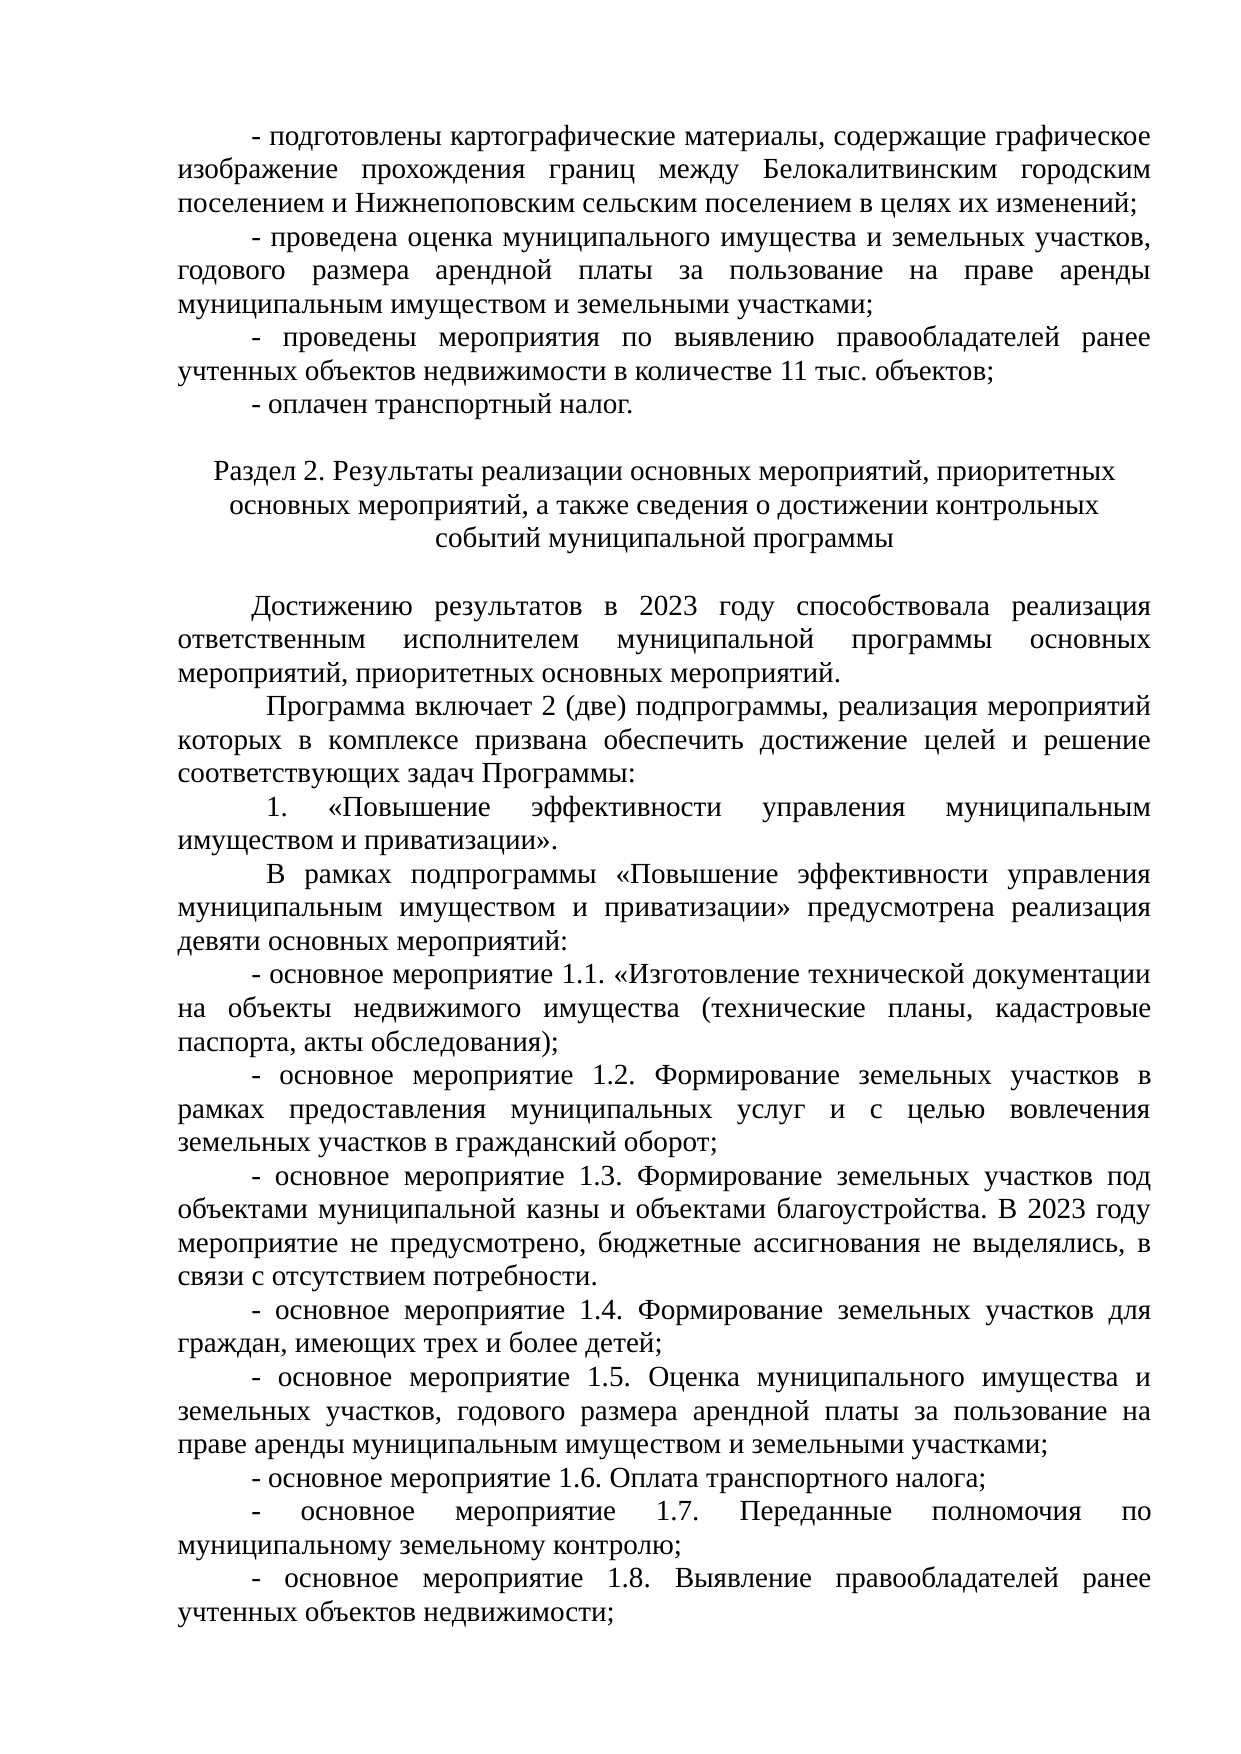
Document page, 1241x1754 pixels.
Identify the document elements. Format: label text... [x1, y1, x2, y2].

text Программа включает 2 (две) подпрограммы, реализация мероприятий которых в комплексе призвана обеспечить достижение целей и решение соответствующих задач Программы: [177, 688, 1152, 789]
text - основное мероприятие 1.6. Оплата транспортного налога; [177, 1460, 1152, 1493]
text - основное мероприятие 1.4. Формирование земельных участков для граждан, имеющих трех и более детей; [177, 1292, 1152, 1359]
text - проведены мероприятия по выявлению правообладателей ранее учтенных объектов недвижимости в количестве 11 тыс. объектов; [177, 319, 1152, 386]
text - основное мероприятие 1.1. «Изготовление технической документации на объекты недвижимого имущества (технические планы, кадастровые паспорта, акты обследования); [177, 957, 1152, 1057]
text Раздел 2. Результаты реализации основных мероприятий, приоритетных основных мероприятий, а также сведения о достижении контрольных событий муниципальной программы [177, 453, 1152, 554]
text - оплачен транспортный налог. [177, 386, 1152, 420]
text 1. «Повышение эффективности управления муниципальным имуществом и приватизации». [177, 789, 1152, 856]
text Достижению результатов в 2023 году способствовала реализация ответственным исполнителем муниципальной программы основных мероприятий, приоритетных основных мероприятий. [177, 588, 1152, 688]
text - подготовлены картографические материалы, содержащие графическое изображение прохождения границ между Белокалитвинским городским поселением и Нижнепоповским сельским поселением в целях их изменений; [177, 118, 1152, 219]
text - основное мероприятие 1.5. Оценка муниципального имущества и земельных участков, годового размера арендной платы за пользование на праве аренды муниципальным имуществом и земельными участками; [177, 1359, 1152, 1460]
text - основное мероприятие 1.2. Формирование земельных участков в рамках предоставления муниципальных услуг и с целью вовлечения земельных участков в гражданский оборот; [177, 1057, 1152, 1158]
text - основное мероприятие 1.3. Формирование земельных участков под объектами муниципальной казны и объектами благоустройства. В 2023 году мероприятие не предусмотрено, бюджетные ассигнования не выделялись, в связи с отсутствием потребности. [177, 1158, 1152, 1292]
text - проведена оценка муниципального имущества и земельных участков, годового размера арендной платы за пользование на праве аренды муниципальным имуществом и земельными участками; [177, 219, 1152, 319]
text - основное мероприятие 1.7. Переданные полномочия по муниципальному земельному контролю; [177, 1493, 1152, 1560]
text - основное мероприятие 1.8. Выявление правообладателей ранее учтенных объектов недвижимости; [177, 1560, 1152, 1627]
text В рамках подпрограммы «Повышение эффективности управления муниципальным имуществом и приватизации» предусмотрена реализация девяти основных мероприятий: [177, 856, 1152, 957]
